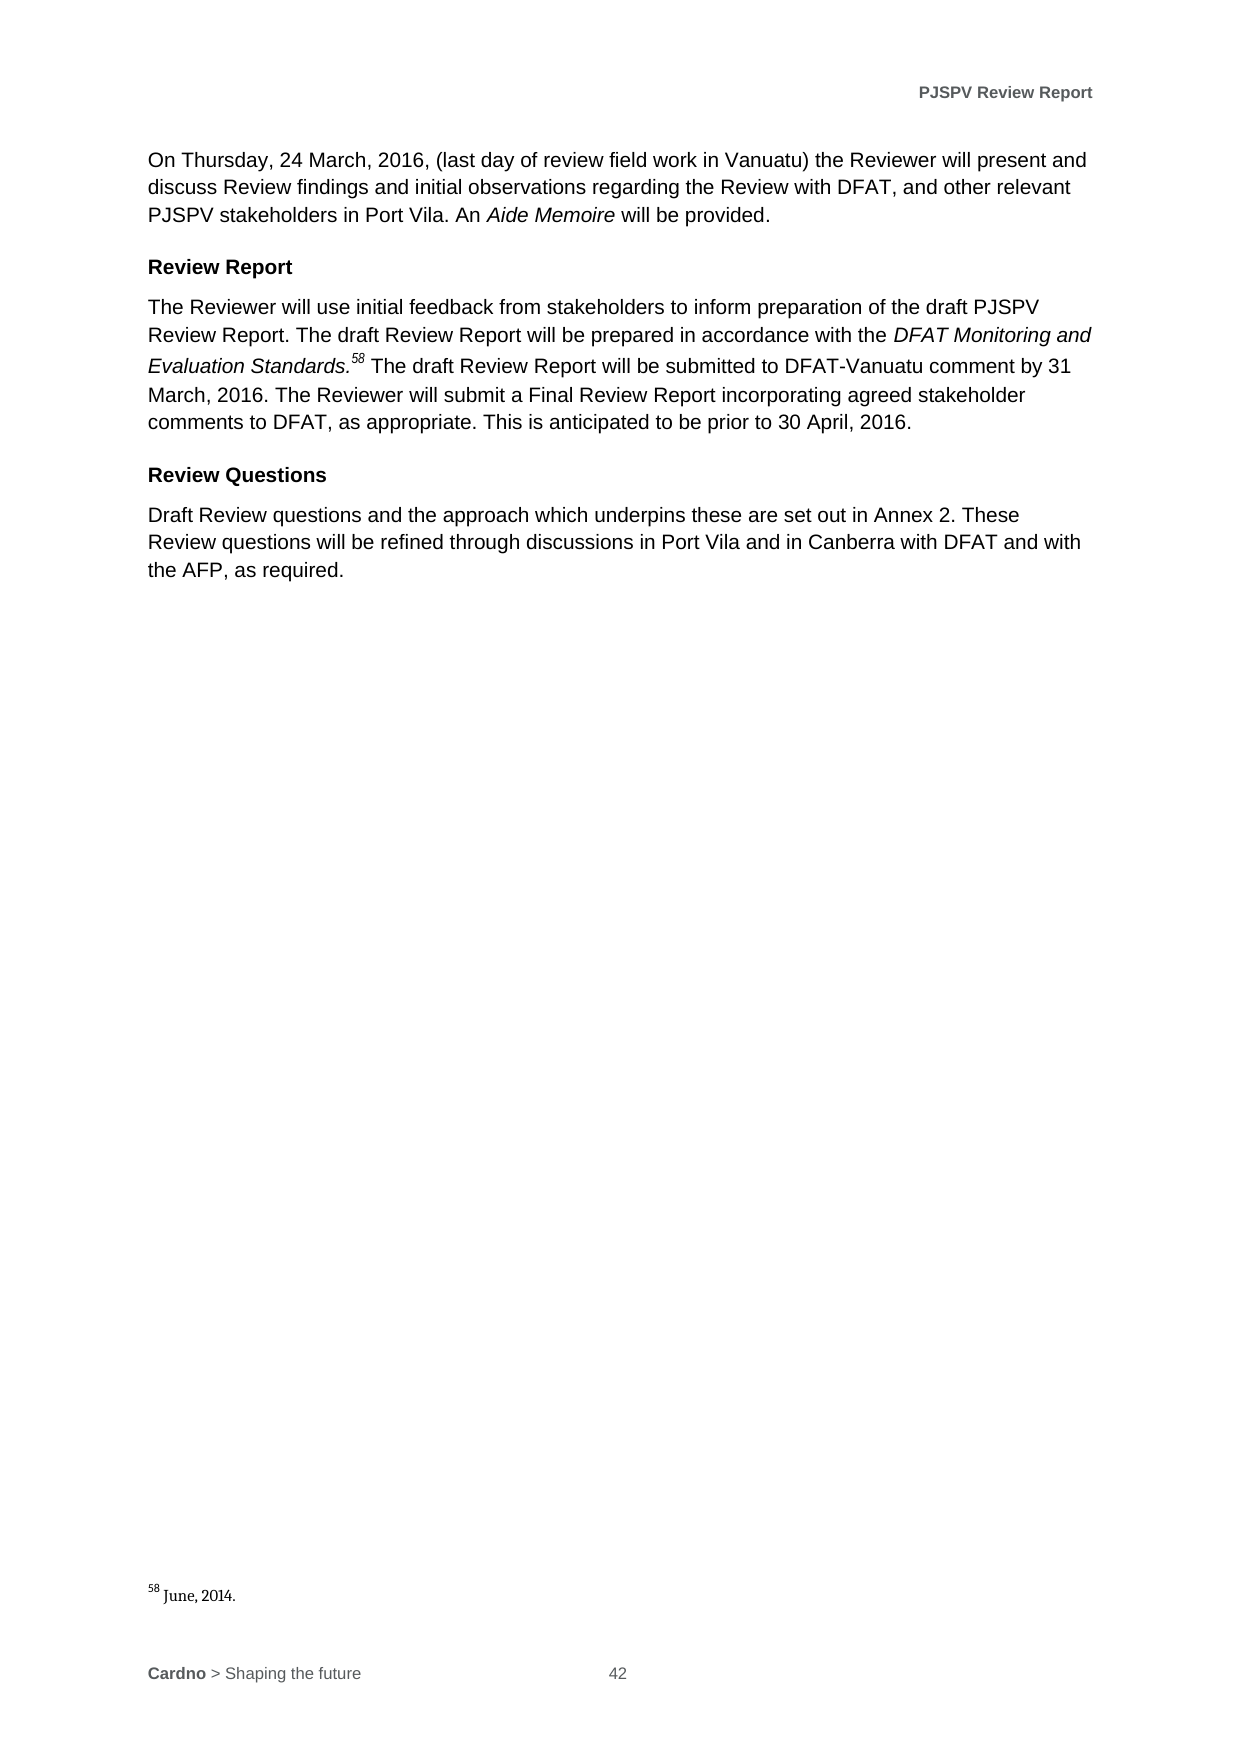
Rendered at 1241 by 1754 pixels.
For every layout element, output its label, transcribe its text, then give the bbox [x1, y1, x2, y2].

text Review Questions [148, 462, 1092, 486]
text The Reviewer will use initial feedback from stakeholders to inform preparation of the draft PJSPV Review Report. The draft Review Report will be prepared in accordance with the DFAT Monitoring and Evaluation Standards. The draft Review Report will be submitted to DFAT-Vanuatu comment by 31 March, 2016. The Reviewer will submit a Final Review Report incorporating agreed stakeholder comments to DFAT, as appropriate. This is anticipated to be prior to 30 April, 2016. [148, 295, 1092, 434]
text Draft Review questions and the approach which underpins these are set out in Annex 2. These Review questions will be refined through discussions in Port Vila and in Canberra with DFAT and with the AFP, as required. [148, 502, 1092, 581]
text On Thursday, 24 March, 2016, (last day of review field work in Vanuatu) the Reviewer will present and discuss Review findings and initial observations regarding the Review with DFAT, and other relevant PJSPV stakeholders in Port Vila. An Aide Memoire will be provided. [148, 148, 1092, 227]
text Review Report [148, 255, 1092, 279]
